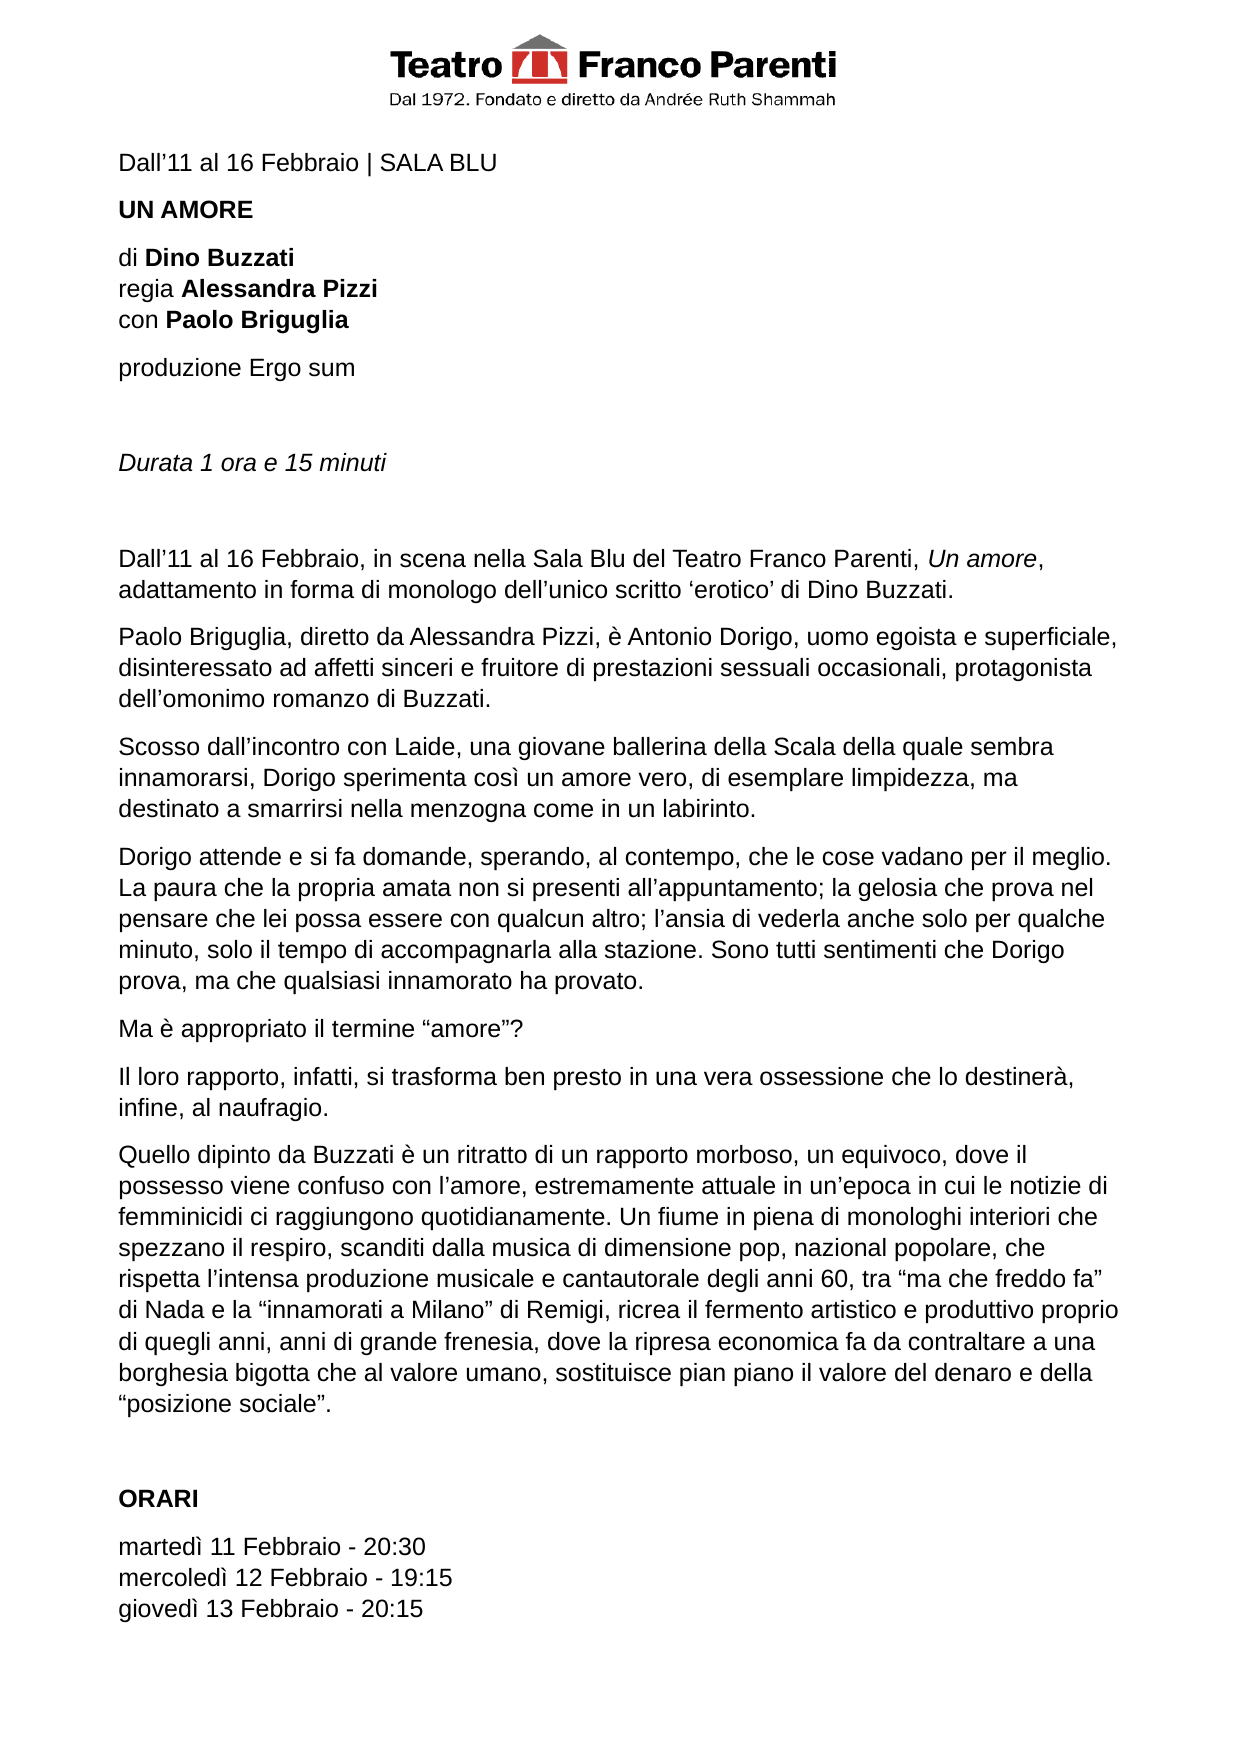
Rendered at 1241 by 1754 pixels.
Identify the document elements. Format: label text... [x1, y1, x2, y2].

text produzione Ergo sum [118, 353, 1122, 382]
text Paolo Briguglia, diretto da Alessandra Pizzi, è Antonio Dorigo, uomo egoista e superficiale, disinteressato ad affetti sinceri e fruitore di prestazioni sessuali occasionali, protagonista dell’omonimo romanzo di Buzzati. [118, 622, 1122, 713]
text Quello dipinto da Buzzati è un ritratto di un rapporto morboso, un equivoco, dove il possesso viene confuso con l’amore, estremamente attuale in un’epoca in cui le notizie di femminicidi ci raggiungono quotidianamente. Un fiume in piena di monologhi interiori che spezzano il respiro, scanditi dalla musica di dimensione pop, nazional popolare, che rispetta l’intensa produzione musicale e cantautorale degli anni 60, tra “ma che freddo fa” di Nada e la “innamorati a Milano” di Remigi, ricrea il fermento artistico e produttivo proprio di quegli anni, anni di grande frenesia, dove la ripresa economica fa da contraltare a una borghesia bigotta che al valore umano, sostituisce pian piano il valore del denaro e della “posizione sociale”. [118, 1140, 1122, 1417]
text di Dino Buzzati regia Alessandra Pizzi con Paolo Briguglia [118, 243, 1122, 334]
text UN AMORE [118, 195, 1122, 224]
text Il loro rapporto, infatti, si trasforma ben presto in una vera ossessione che lo destinerà, infine, al naufragio. [118, 1062, 1122, 1121]
text Dall’11 al 16 Febbraio, in scena nella Sala Blu del Teatro Franco Parenti, Un amore, adattamento in forma di monologo dell’unico scritto ‘erotico’ di Dino Buzzati. [118, 544, 1122, 603]
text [118, 1532, 1122, 1623]
text Durata 1 ora e 15 minuti [118, 448, 1122, 477]
text Dorigo attende e si fa domande, sperando, al contempo, che le cose vadano per il meglio. La paura che la propria amata non si presenti all’appuntamento; la gelosia che prova nel pensare che lei possa essere con qualcun altro; l’ansia di vederla anche solo per qualche minuto, solo il tempo di accompagnarla alla stazione. Sono tutti sentimenti che Dorigo prova, ma che qualsiasi innamorato ha provato. [118, 842, 1122, 995]
text Scosso dall’incontro con Laide, una giovane ballerina della Scala della quale sembra innamorarsi, Dorigo sperimenta così un amore vero, di esemplare limpidezza, ma destinato a smarrirsi nella menzogna come in un labirinto. [118, 732, 1122, 823]
picture [366, 14, 861, 124]
text Ma è appropriato il termine “amore”? [118, 1014, 1122, 1043]
text ORARI [118, 1484, 1122, 1513]
text Dall’11 al 16 Febbraio | SALA BLU [118, 148, 1122, 176]
